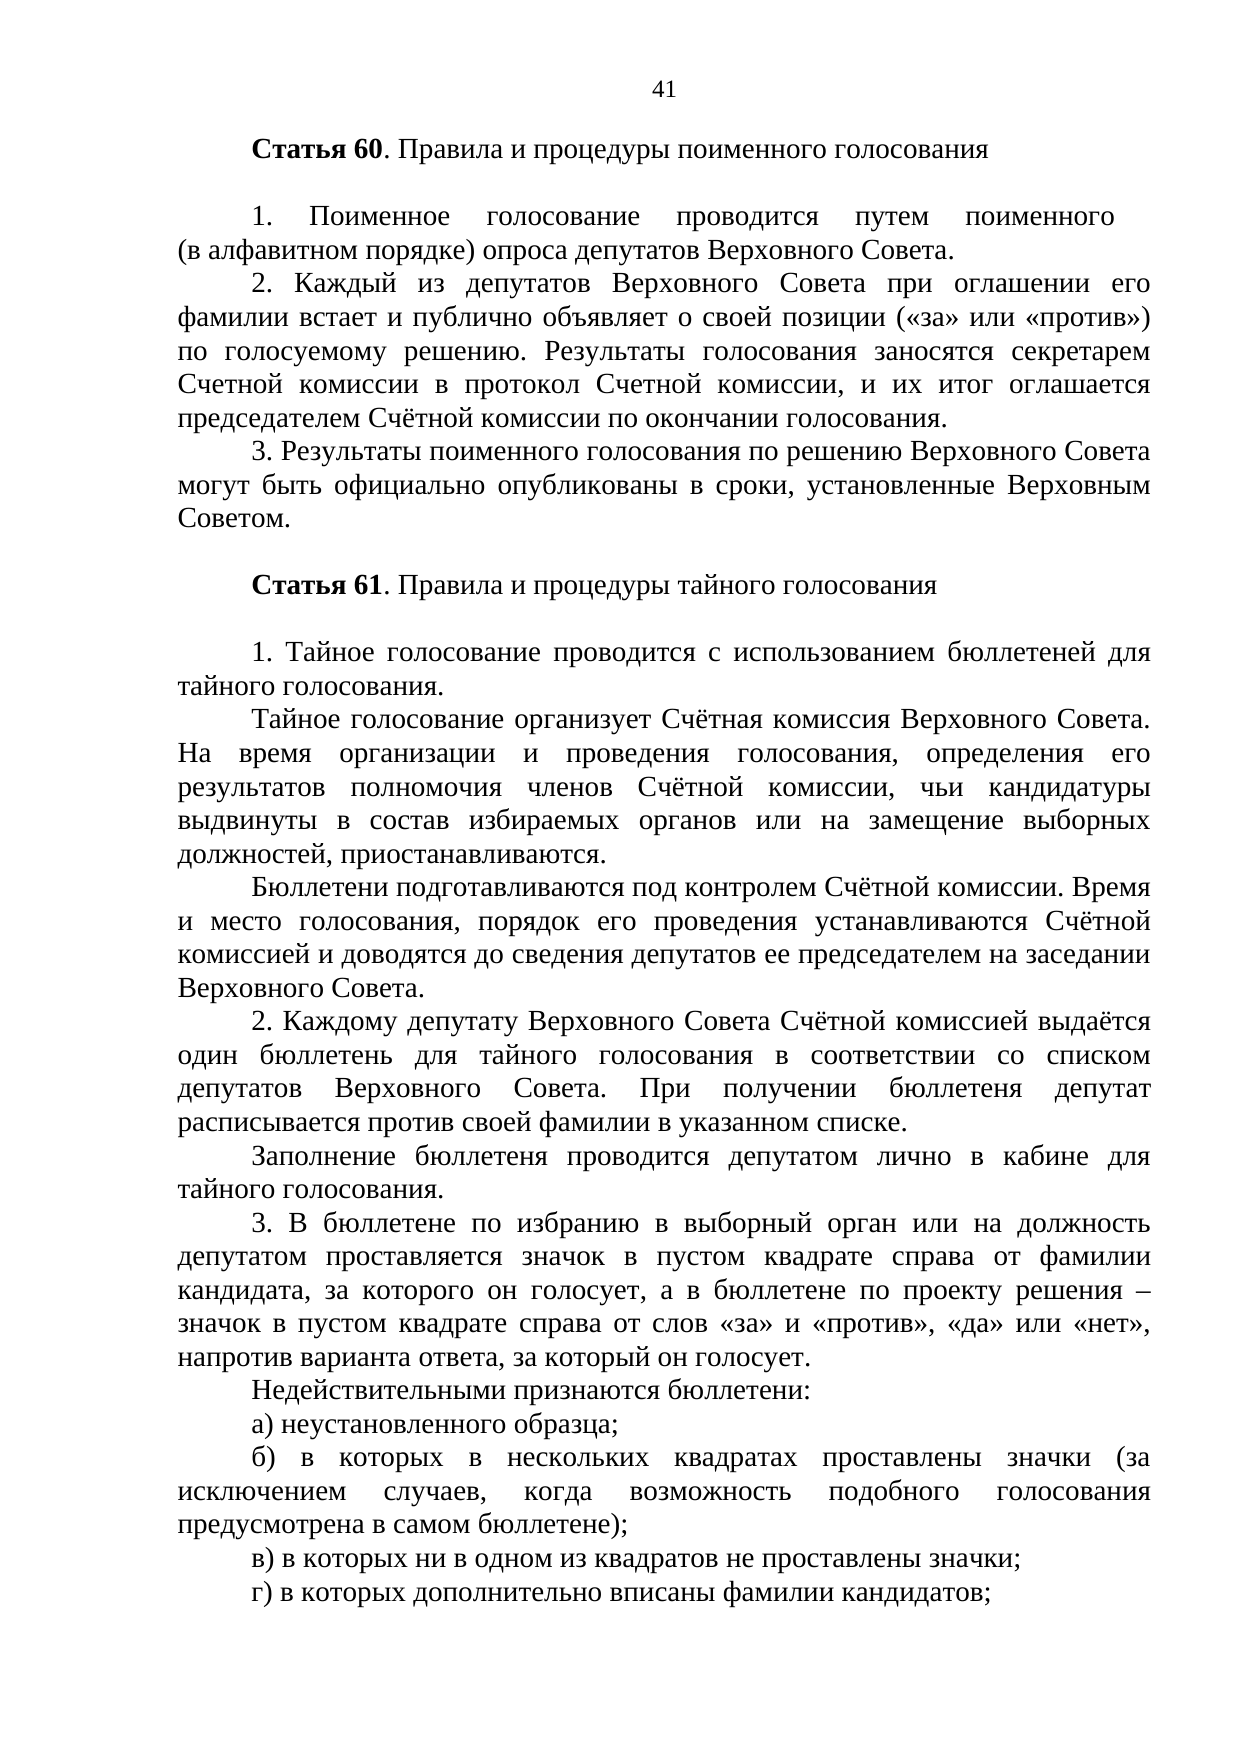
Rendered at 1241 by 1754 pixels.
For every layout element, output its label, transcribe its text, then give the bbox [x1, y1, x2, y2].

text Бюллетени подготавливаются под контролем Счётной комиссии. Время и место голосования, порядок его проведения устанавливаются Счётной комиссией и доводятся до сведения депутатов ее председателем на заседании Верховного Совета. [177, 869, 1152, 1003]
text 2. Каждый из депутатов Верховного Совета при оглашении его фамилии встает и публично объявляет о своей позиции («за» или «против») по голосуемому решению. Результаты голосования заносятся секретарем Счетной комиссии в протокол Счетной комиссии, и их итог оглашается председателем Счётной комиссии по окончании голосования. [177, 266, 1152, 433]
text Заполнение бюллетеня проводится депутатом лично в кабине для тайного голосования. [177, 1138, 1152, 1205]
text в) в которых ни в одном из квадратов не проставлены значки; [177, 1540, 1152, 1574]
text Статья 61. Правила и процедуры тайного голосования [177, 567, 1152, 601]
text Недействительными признаются бюллетени: [177, 1372, 1152, 1406]
text 3. Результаты поименного голосования по решению Верховного Совета могут быть официально опубликованы в сроки, установленные Верховным Советом. [177, 433, 1152, 534]
text б) в которых в нескольких квадратах проставлены значки (за исключением случаев, когда возможность подобного голосования предусмотрена в самом бюллетене); [177, 1439, 1152, 1540]
text а) неустановленного образца; [177, 1406, 1152, 1439]
text 1. Тайное голосование проводится с использованием бюллетеней для тайного голосования. [177, 634, 1152, 702]
text г) в которых дополнительно вписаны фамилии кандидатов; [177, 1574, 1152, 1607]
text 1. Поименное голосование проводится путем поименного (в алфавитном порядке) опроса депутатов Верховного Совета. [177, 198, 1152, 266]
text Статья 60. Правила и процедуры поименного голосования [177, 131, 1152, 165]
text 3. В бюллетене по избранию в выборный орган или на должность депутатом проставляется значок в пустом квадрате справа от фамилии кандидата, за которого он голосует, а в бюллетене по проекту решения – значок в пустом квадрате справа от слов «за» и «против», «да» или «нет», напротив варианта ответа, за который он голосует. [177, 1205, 1152, 1372]
text 2. Каждому депутату Верховного Совета Счётной комиссией выдаётся один бюллетень для тайного голосования в соответствии со списком депутатов Верховного Совета. При получении бюллетеня депутат расписывается против своей фамилии в указанном списке. [177, 1003, 1152, 1138]
text Тайное голосование организует Счётная комиссия Верховного Совета. На время организации и проведения голосования, определения его результатов полномочия членов Счётной комиссии, чьи кандидатуры выдвинуты в состав избираемых органов или на замещение выборных должностей, приостанавливаются. [177, 702, 1152, 869]
